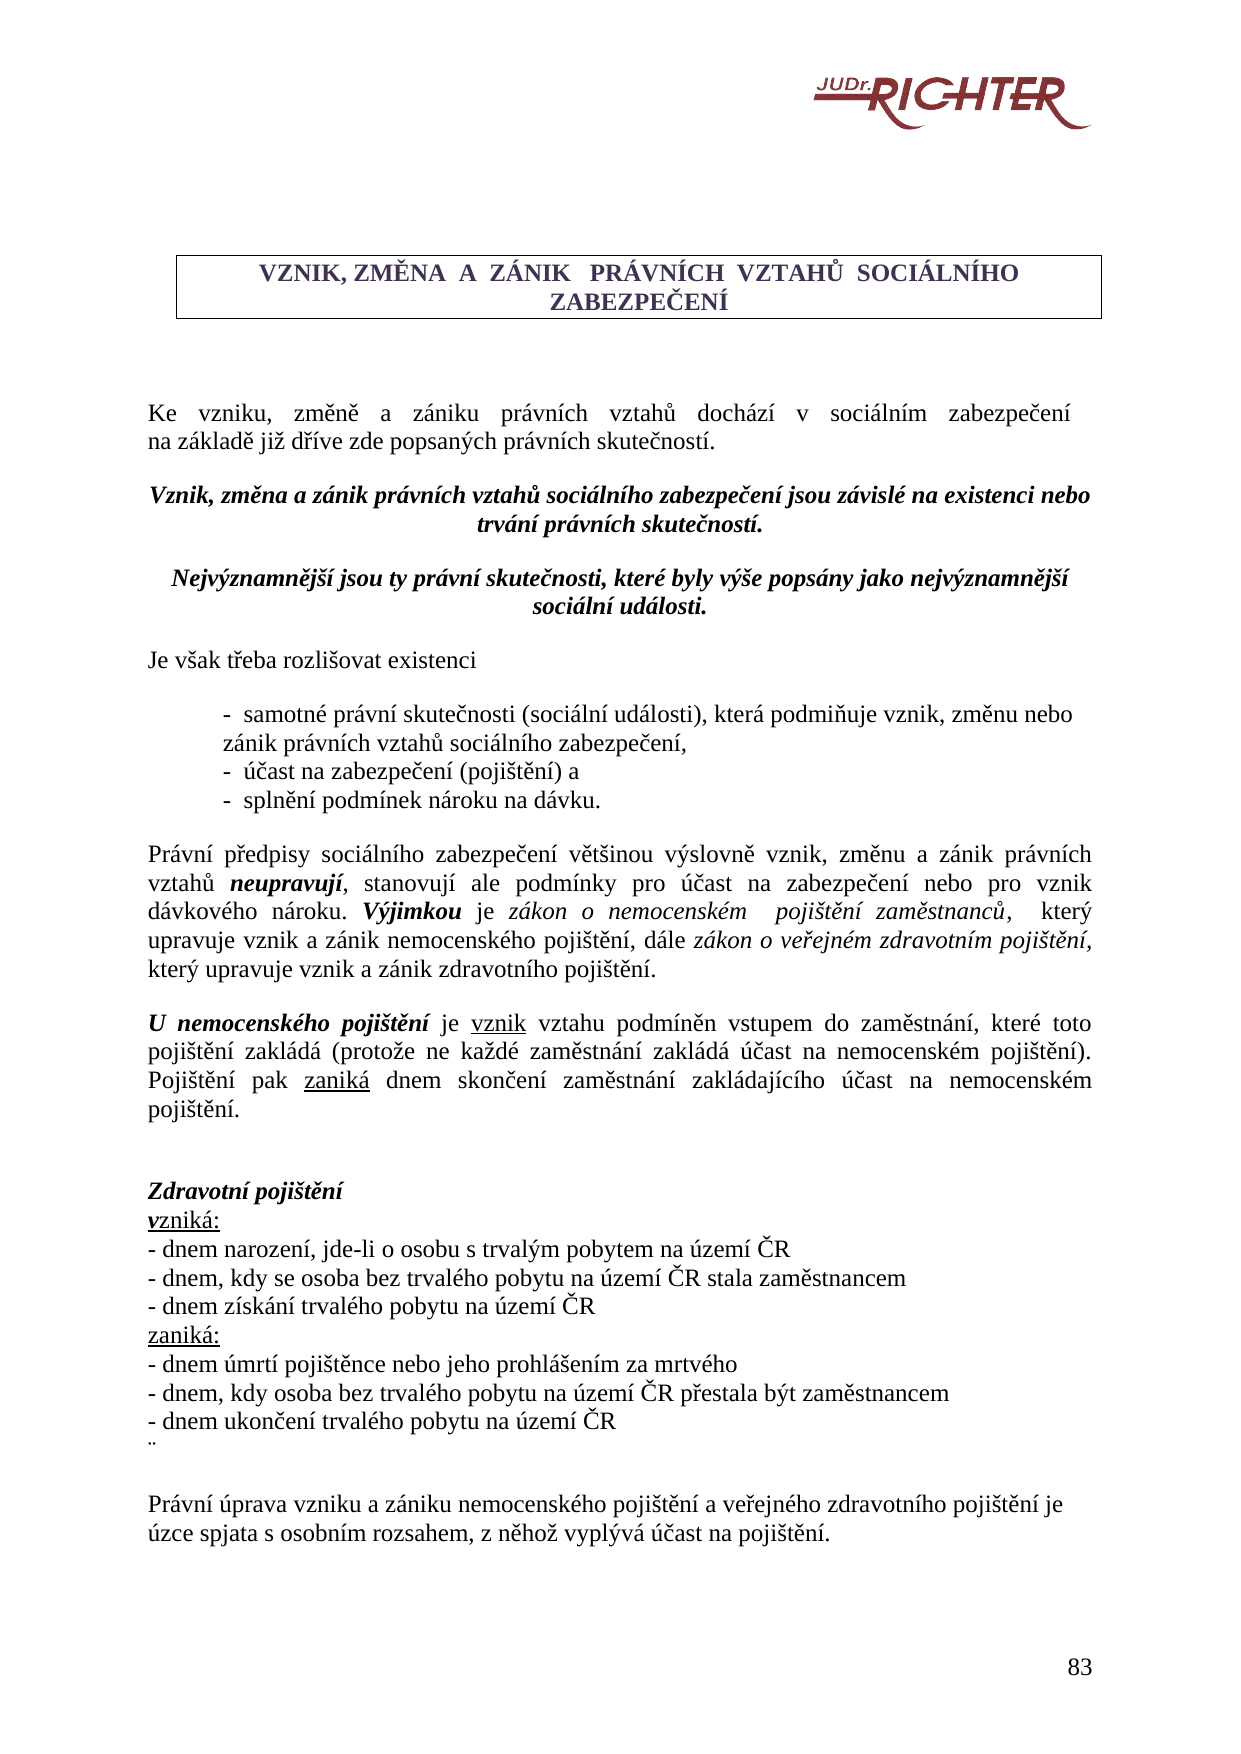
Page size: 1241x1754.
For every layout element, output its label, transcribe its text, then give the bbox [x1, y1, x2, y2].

picture [813, 73, 1093, 130]
text U nemocenského pojištění je vznik vztahu podmíněn vstupem do zaměstnání, které toto pojištění zakládá (protože ne každé zaměstnání zakládá účast na nemocenském pojištění). Pojištění pak zaniká dnem skončení zaměstnání zakládajícího účast na nemocenském pojištění. [148, 1008, 1093, 1123]
text Vznik, změna a zánik právních vztahů sociálního zabezpečení jsou závislé na existenci nebo trvání právních skutečností. [148, 480, 1093, 538]
text Právní předpisy sociálního zabezpečení většinou výslovně vznik, změnu a zánik právních vztahů neupravují, stanovují ale podmínky pro účast na zabezpečení nebo pro vznik dávkového nároku. Výjimkou je zákon o nemocenském pojištění zaměstnanců, který upravuje vznik a zánik nemocenského pojištění, dále zákon o veřejném zdravotním pojištění, který upravuje vznik a zánik zdravotního pojištění. [148, 839, 1093, 983]
text - samotné právní skutečnosti (sociální události), která podmiňuje vznik, změnu nebo zánik právních vztahů sociálního zabezpečení, - účast na zabezpečení (pojištění) a - splnění podmínek nároku na dávku. [223, 699, 1093, 814]
text Je však třeba rozlišovat existenci [148, 645, 1093, 674]
text VZNIK, ZMĚNA A ZÁNIK PRÁVNÍCH VZTAHŮ SOCIÁLNÍHO ZABEZPEČENÍ [177, 256, 1101, 318]
text Právní úprava vzniku a zániku nemocenského pojištění a veřejného zdravotního pojištění je úzce spjata s osobním rozsahem, z něhož vyplývá účast na pojištění. [148, 1489, 1093, 1546]
text Zdravotní pojištění vzniká: - dnem narození, jde-li o osobu s trvalým pobytem na území ČR - dnem, kdy se osoba bez trvalého pobytu na území ČR stala zaměstnancem - dnem získání trvalého pobytu na území ČR zaniká: - dnem úmrtí pojištěnce nebo jeho prohlášením za mrtvého - dnem, kdy osoba bez trvalého pobytu na území ČR přestala být zaměstnancem - dnem ukončení trvalého pobytu na území ČR ¨ [148, 1148, 1093, 1464]
text Ke vzniku, změně a zániku právních vztahů dochází v sociálním zabezpečení na základě již dříve zde popsaných právních skutečností. [148, 398, 1093, 455]
text Nejvýznamnější jsou ty právní skutečnosti, které byly výše popsány jako nejvýznamnější sociální události. [148, 563, 1093, 620]
